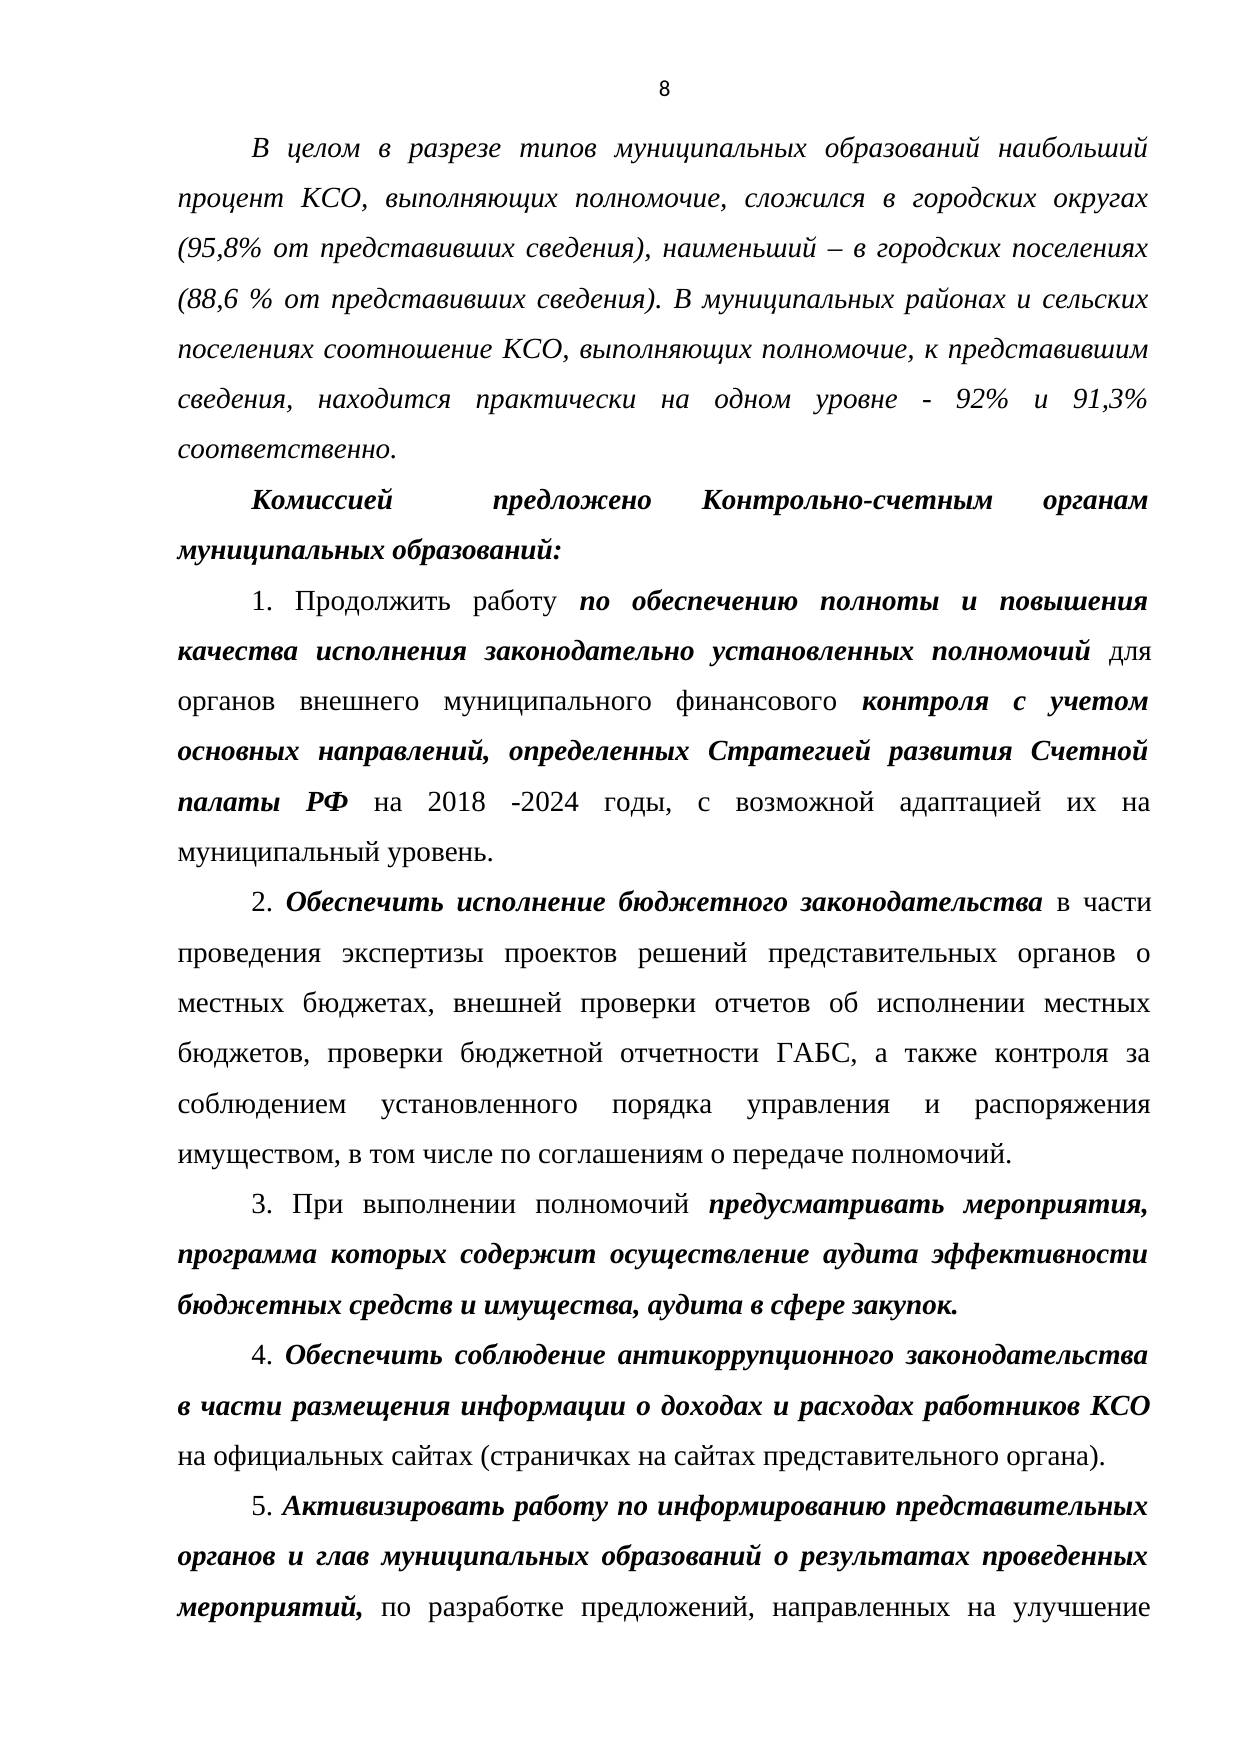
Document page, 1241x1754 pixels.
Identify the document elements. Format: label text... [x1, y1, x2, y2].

text 4. Обеспечить соблюдение антикоррупционного законодательства в части размещения информации о доходах и расходах работников КСО на официальных сайтах (страничках на сайтах представительного органа). [177, 1337, 1152, 1471]
text 2. Обеспечить исполнение бюджетного законодательства в части проведения экспертизы проектов решений представительных органов о местных бюджетах, внешней проверки отчетов об исполнении местных бюджетов, проверки бюджетной отчетности ГАБС, а также контроля за соблюдением установленного порядка управления и распоряжения имуществом, в том числе по соглашениям о передаче полномочий. [177, 884, 1152, 1169]
text 1. Продолжить работу по обеспечению полноты и повышения качества исполнения законодательно установленных полномочий для органов внешнего муниципального финансового контроля с учетом основных направлений, определенных Стратегией развития Счетной палаты РФ на 2018 -2024 годы, с возможной адаптацией их на муниципальный уровень. [177, 583, 1152, 868]
text 3. При выполнении полномочий предусматривать мероприятия, программа которых содержит осуществление аудита эффективности бюджетных средств и имущества, аудита в сфере закупок. [177, 1186, 1152, 1321]
text В целом в разрезе типов муниципальных образований наибольший процент КСО, выполняющих полномочие, сложился в городских округах (95,8% от представивших сведения), наименьший – в городских поселениях (88,6 % от представивших сведения). В муниципальных районах и сельских поселениях соотношение КСО, выполняющих полномочие, к представившим сведения, находится практически на одном уровне - 92% и 91,3% соответственно. [177, 130, 1152, 465]
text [177, 1488, 1152, 1622]
text Комиссией предложено Контрольно-счетным органам муниципальных образований: [177, 482, 1152, 566]
